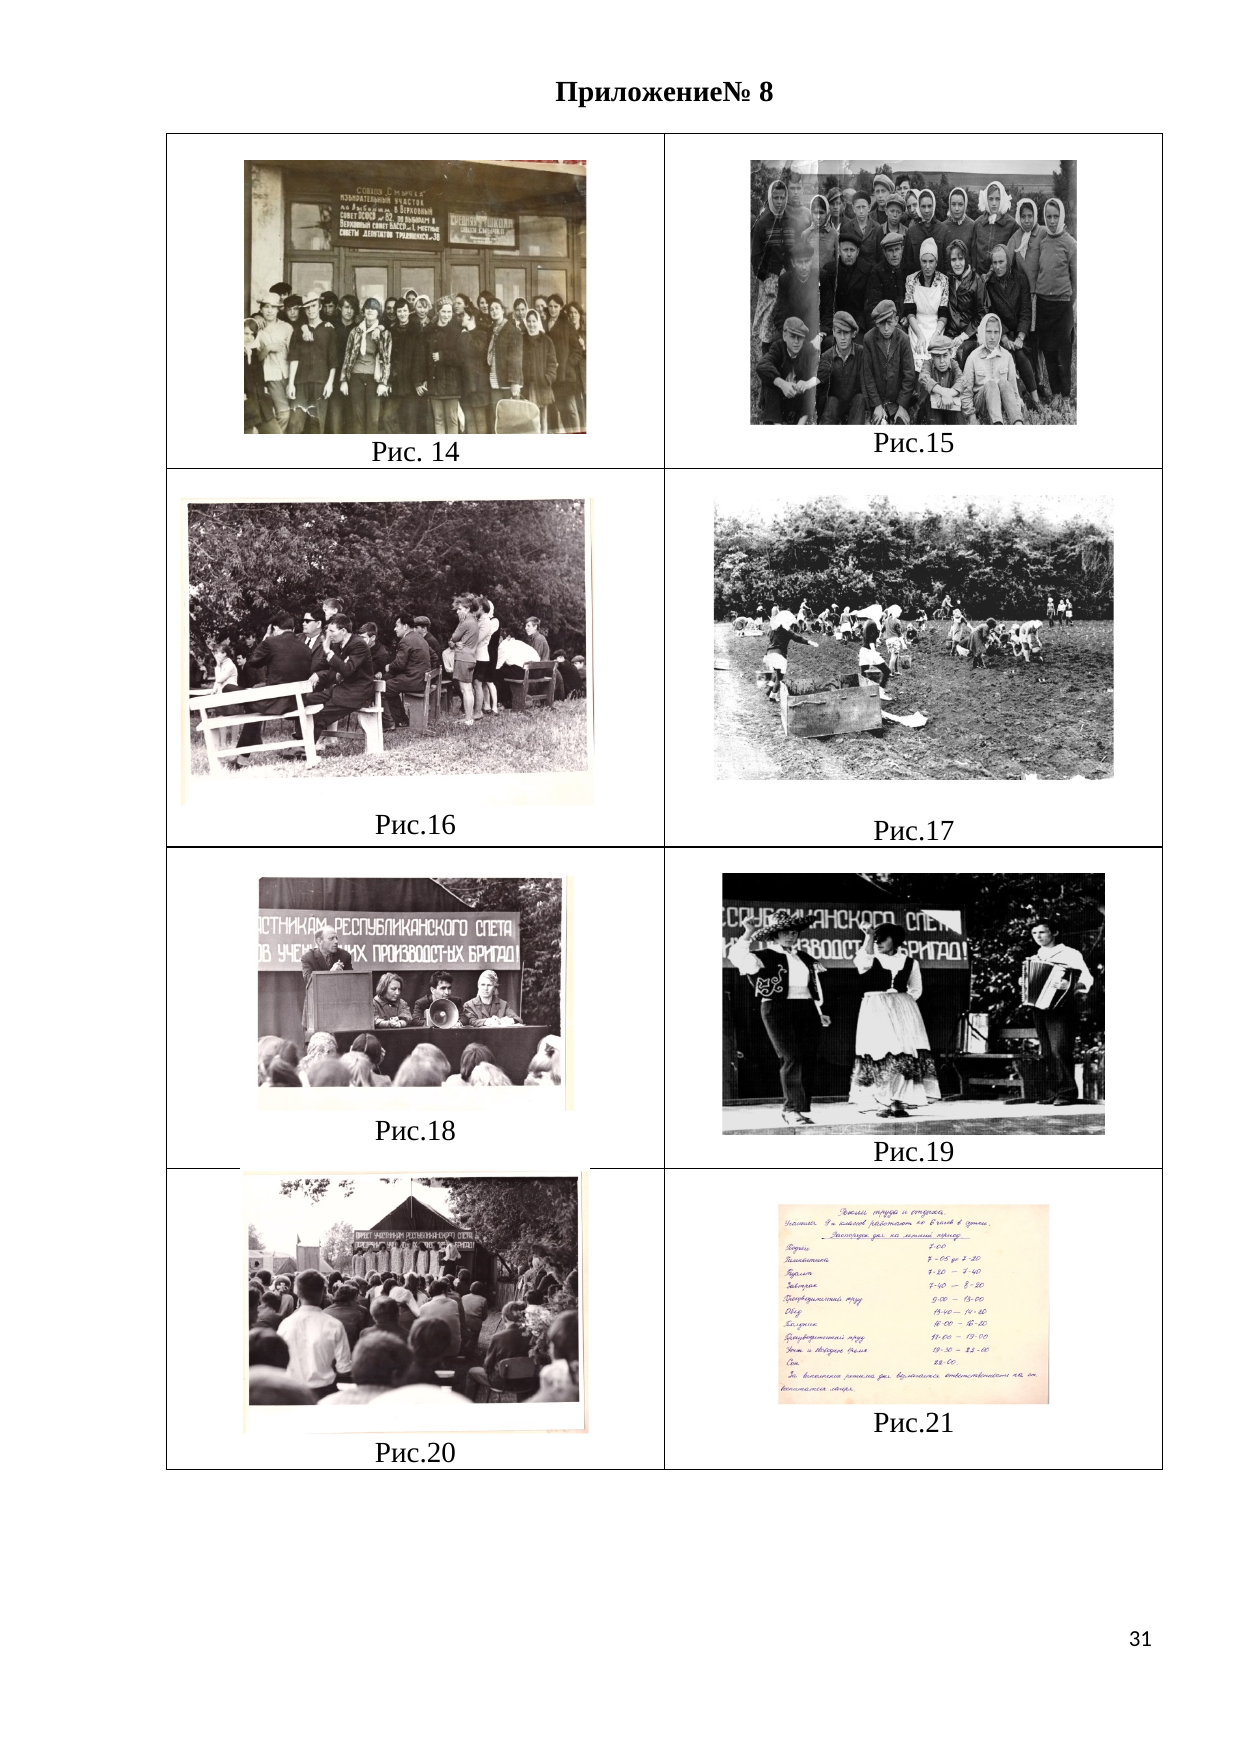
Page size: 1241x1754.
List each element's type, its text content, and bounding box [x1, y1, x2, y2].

table_cell Рис.20 [167, 1169, 664, 1469]
table_header Рис.15 [665, 134, 1162, 468]
picture [750, 160, 1077, 425]
table_cell Рис.17 [665, 469, 1162, 846]
picture [240, 1168, 590, 1436]
picture [255, 873, 576, 1113]
table_header Рис. 14 [167, 134, 664, 468]
picture [722, 873, 1105, 1135]
table_cell Рис.16 [167, 469, 664, 846]
picture [776, 1202, 1051, 1406]
picture [244, 160, 587, 434]
picture [177, 495, 597, 808]
table_cell Рис.18 [167, 848, 664, 1168]
picture [713, 495, 1114, 780]
text Приложение№ 8 [177, 74, 1152, 107]
table_cell Рис.21 [665, 1169, 1162, 1469]
table_cell Рис.19 [665, 848, 1162, 1168]
